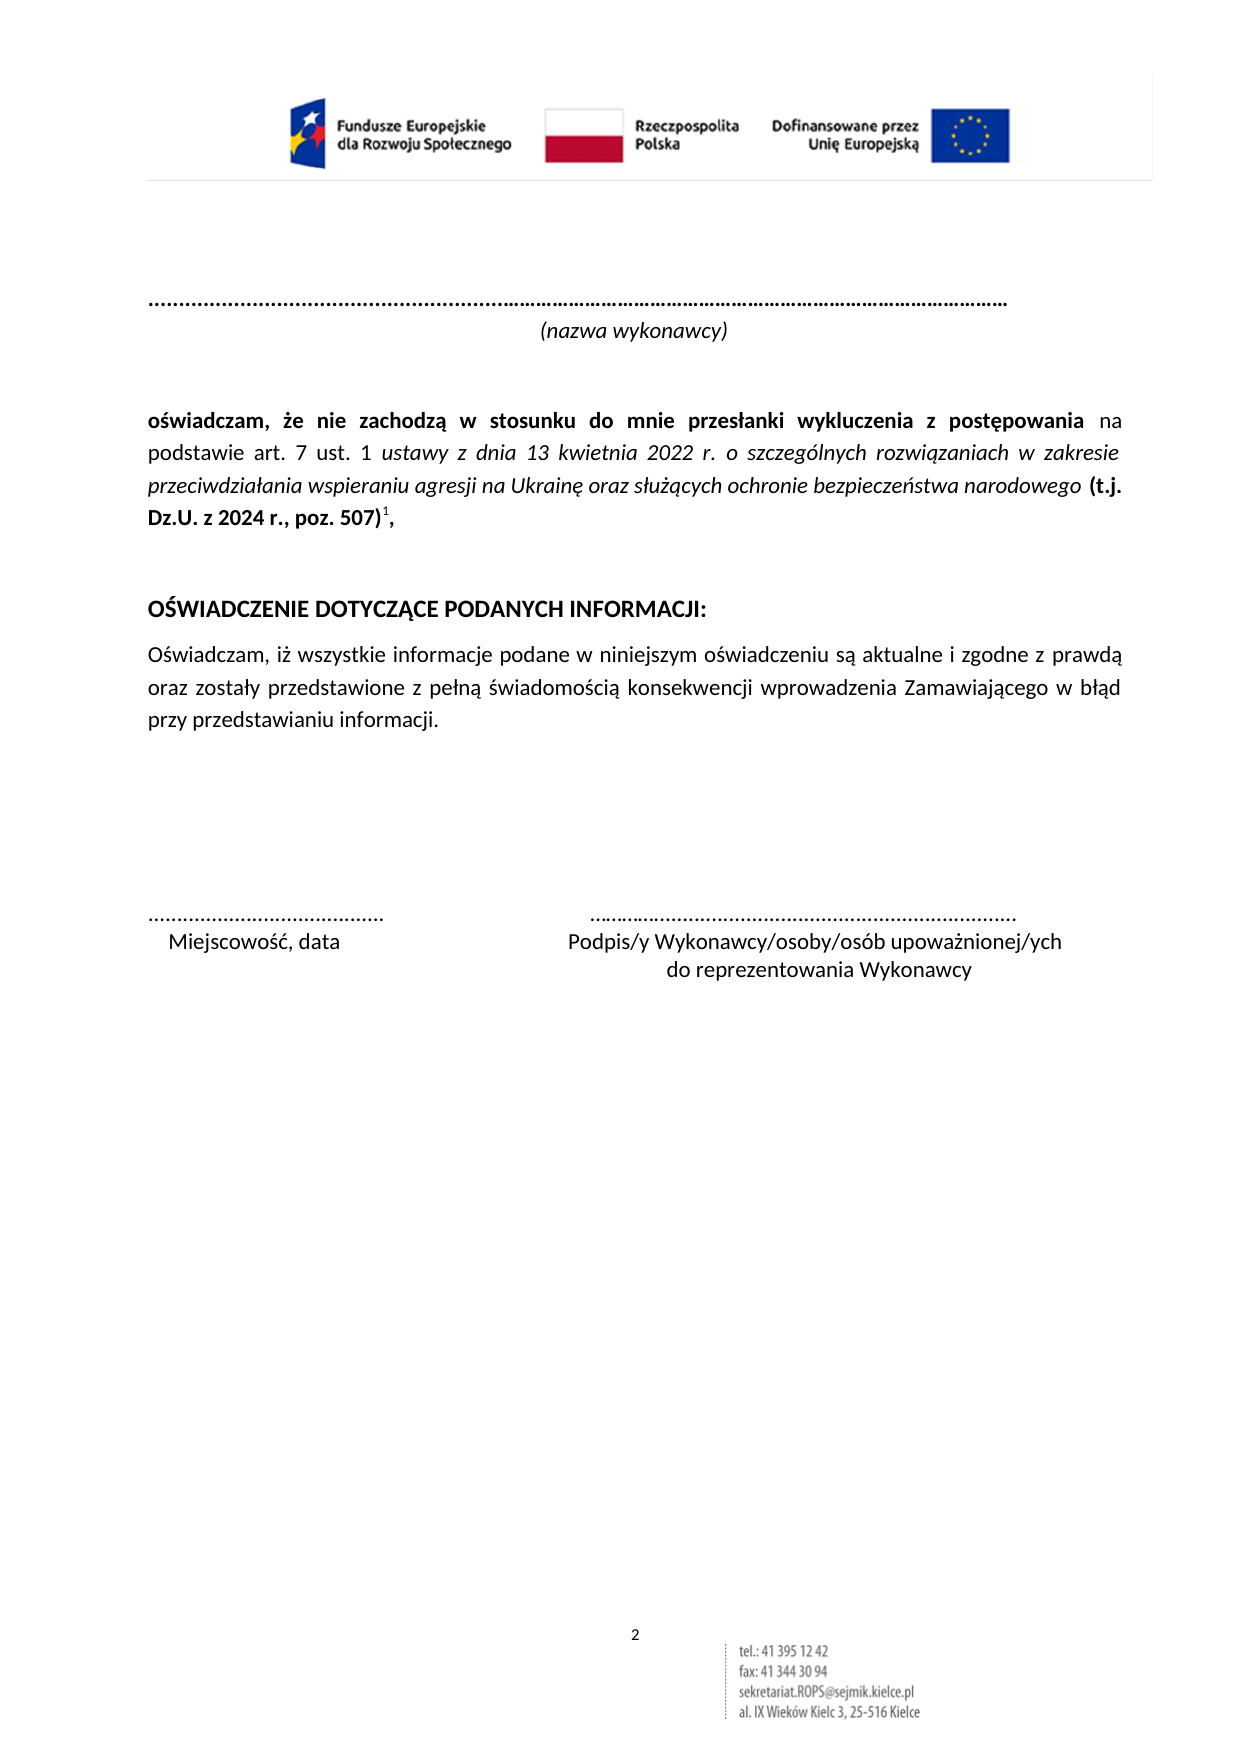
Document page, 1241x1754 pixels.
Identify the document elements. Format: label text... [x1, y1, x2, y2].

text oświadczam, że nie zachodzą w stosunku do mnie przesłanki wykluczenia z postępowania na podstawie art. 7 ust. 1 ustawy z dnia 13 kwietnia 2022 r. o szczególnych rozwiązaniach w zakresie przeciwdziałania wspieraniu agresji na Ukrainę oraz służących ochronie bezpieczeństwa narodowego (t.j. Dz.U. z 2024 r., poz. 507)1, [148, 406, 1122, 531]
text Oświadczam, iż wszystkie informacje podane w niniejszym oświadczeniu są aktualne i zgodne z prawdą oraz zostały przedstawione z pełną świadomością konsekwencji wprowadzenia Zamawiającego w błąd przy przedstawianiu informacji. [148, 641, 1122, 733]
text ..........................................................………………………………………………………………………………… [148, 284, 1122, 312]
text OŚWIADCZENIE DOTYCZĄCE PODANYCH INFORMACJI: [148, 593, 1122, 624]
text (nazwa wykonawcy) [148, 316, 1122, 344]
text ......................................... …………............................................................... [148, 899, 1122, 927]
text Miejscowość, data Podpis/y Wykonawcy/osoby/osób upoważnionej/ych [148, 927, 1122, 955]
picture [147, 73, 1153, 181]
text do reprezentowania Wykonawcy [443, 955, 1122, 983]
picture [725, 1644, 920, 1720]
